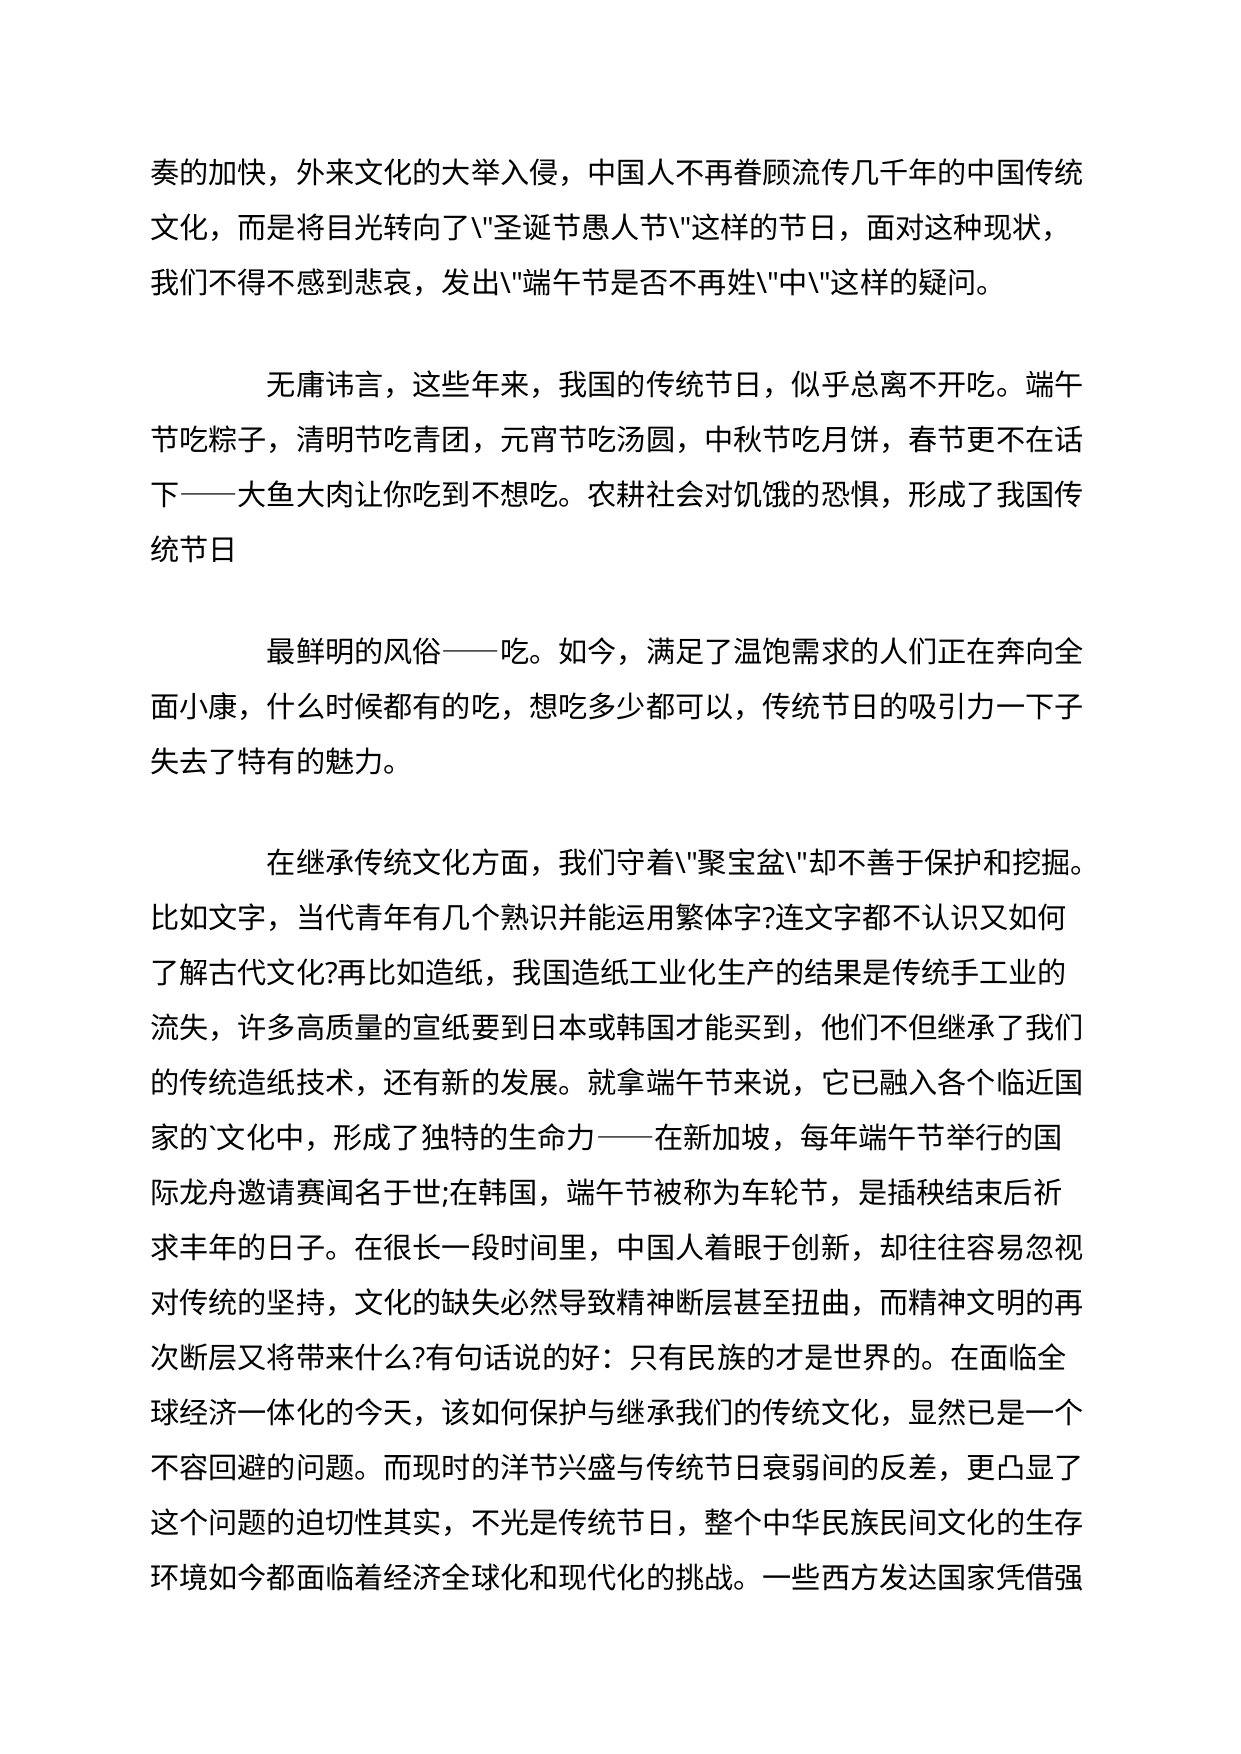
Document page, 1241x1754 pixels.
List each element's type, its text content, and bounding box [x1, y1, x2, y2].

text 最鲜明的风俗——吃。如今，满足了温饱需求的人们正在奔向全面小康，什么时候都有的吃，想吃多少都可以，传统节日的吸引力一下子失去了特有的魅力。 [150, 628, 1090, 780]
text 无庸讳言，这些年来，我国的传统节日，似乎总离不开吃。端午节吃粽子，清明节吃青团，元宵节吃汤圆，中秋节吃月饼，春节更不在话下——大鱼大肉让你吃到不想吃。农耕社会对饥饿的恐惧，形成了我国传统节日 [150, 362, 1090, 569]
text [150, 150, 1090, 302]
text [150, 840, 1090, 1596]
